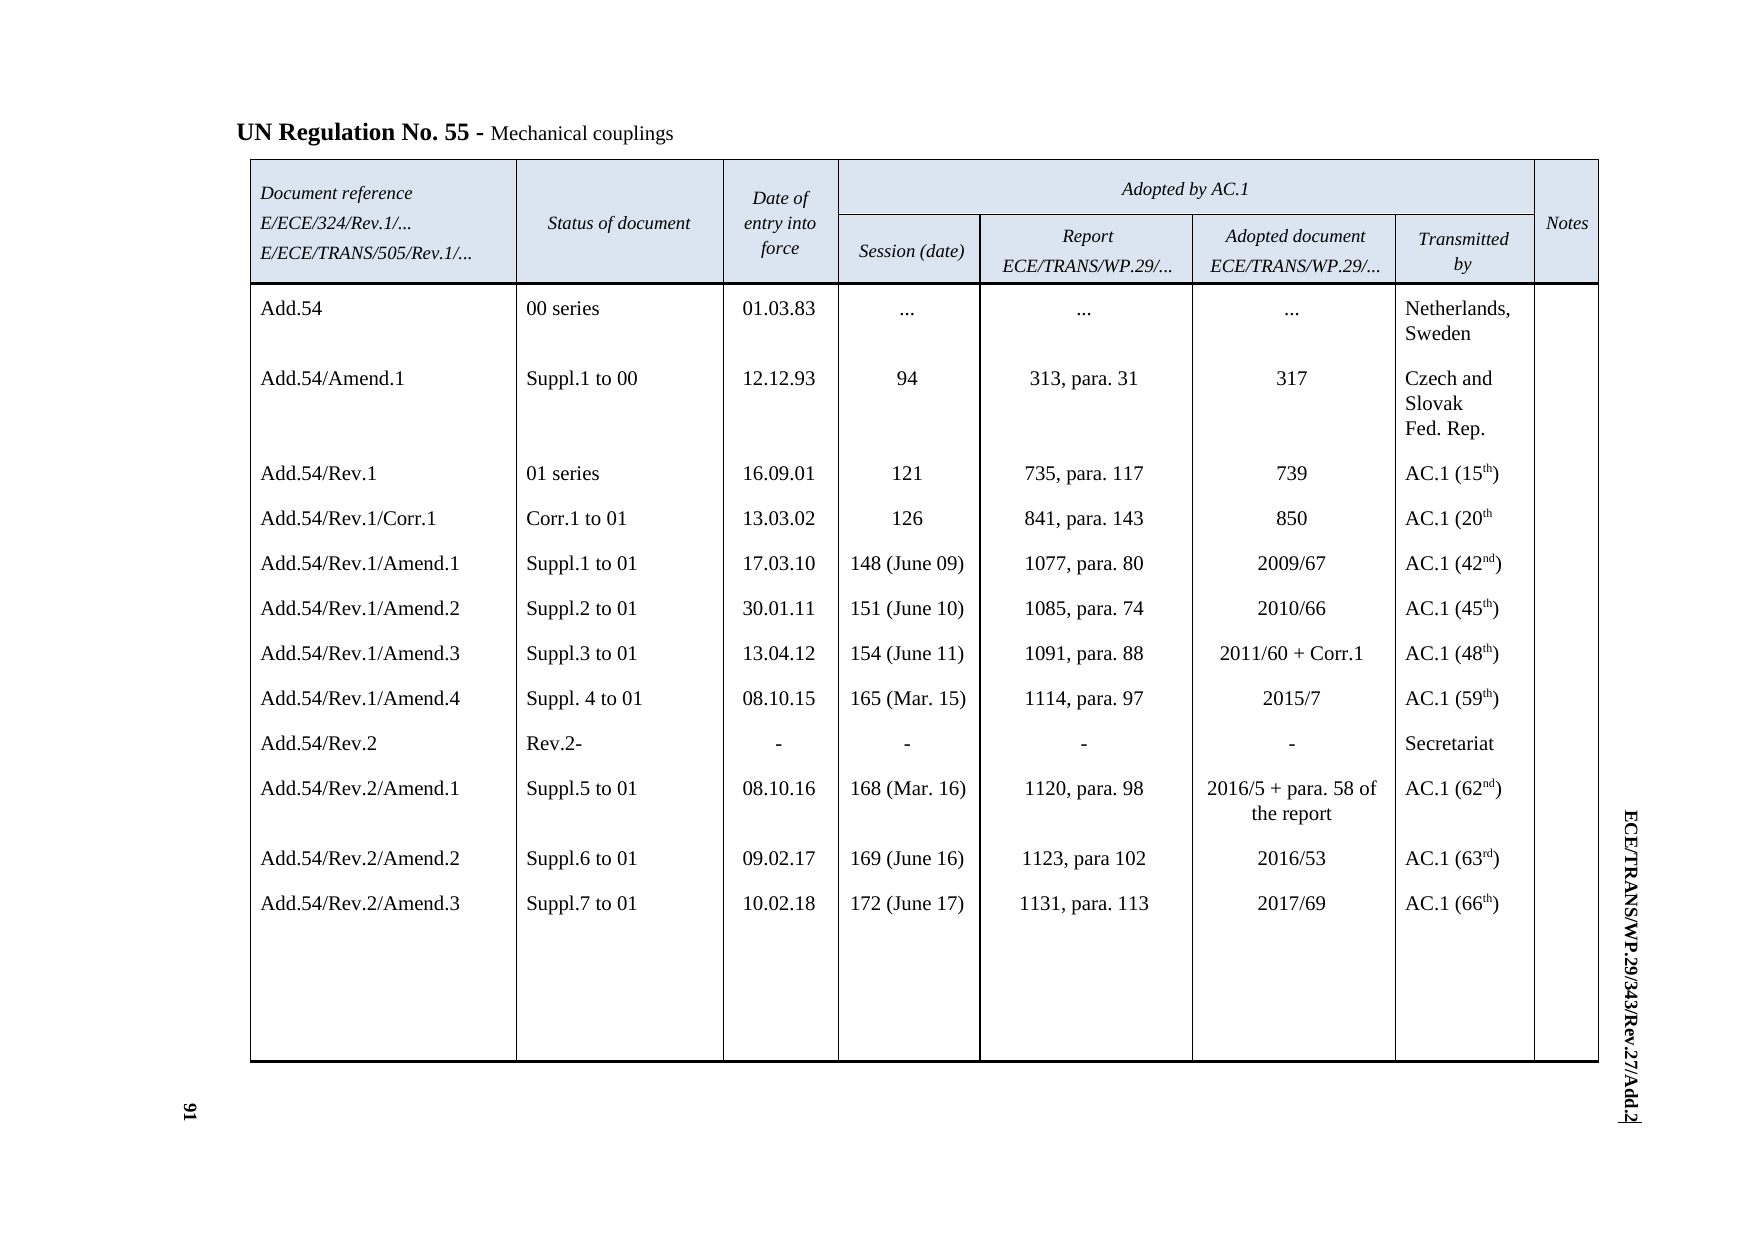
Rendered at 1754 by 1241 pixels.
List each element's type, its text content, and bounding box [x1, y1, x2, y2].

text UN Regulation No. 55 - Mechanical couplings [236, 118, 1459, 146]
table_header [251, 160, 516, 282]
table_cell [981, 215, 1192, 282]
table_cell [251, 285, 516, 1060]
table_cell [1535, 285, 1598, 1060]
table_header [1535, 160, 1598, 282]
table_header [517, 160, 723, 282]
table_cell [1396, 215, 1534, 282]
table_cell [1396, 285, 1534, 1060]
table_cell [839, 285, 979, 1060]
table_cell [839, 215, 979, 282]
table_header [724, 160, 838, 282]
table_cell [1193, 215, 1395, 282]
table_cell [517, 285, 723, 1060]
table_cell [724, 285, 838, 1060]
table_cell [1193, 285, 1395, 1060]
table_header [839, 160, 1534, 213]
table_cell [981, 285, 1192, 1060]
